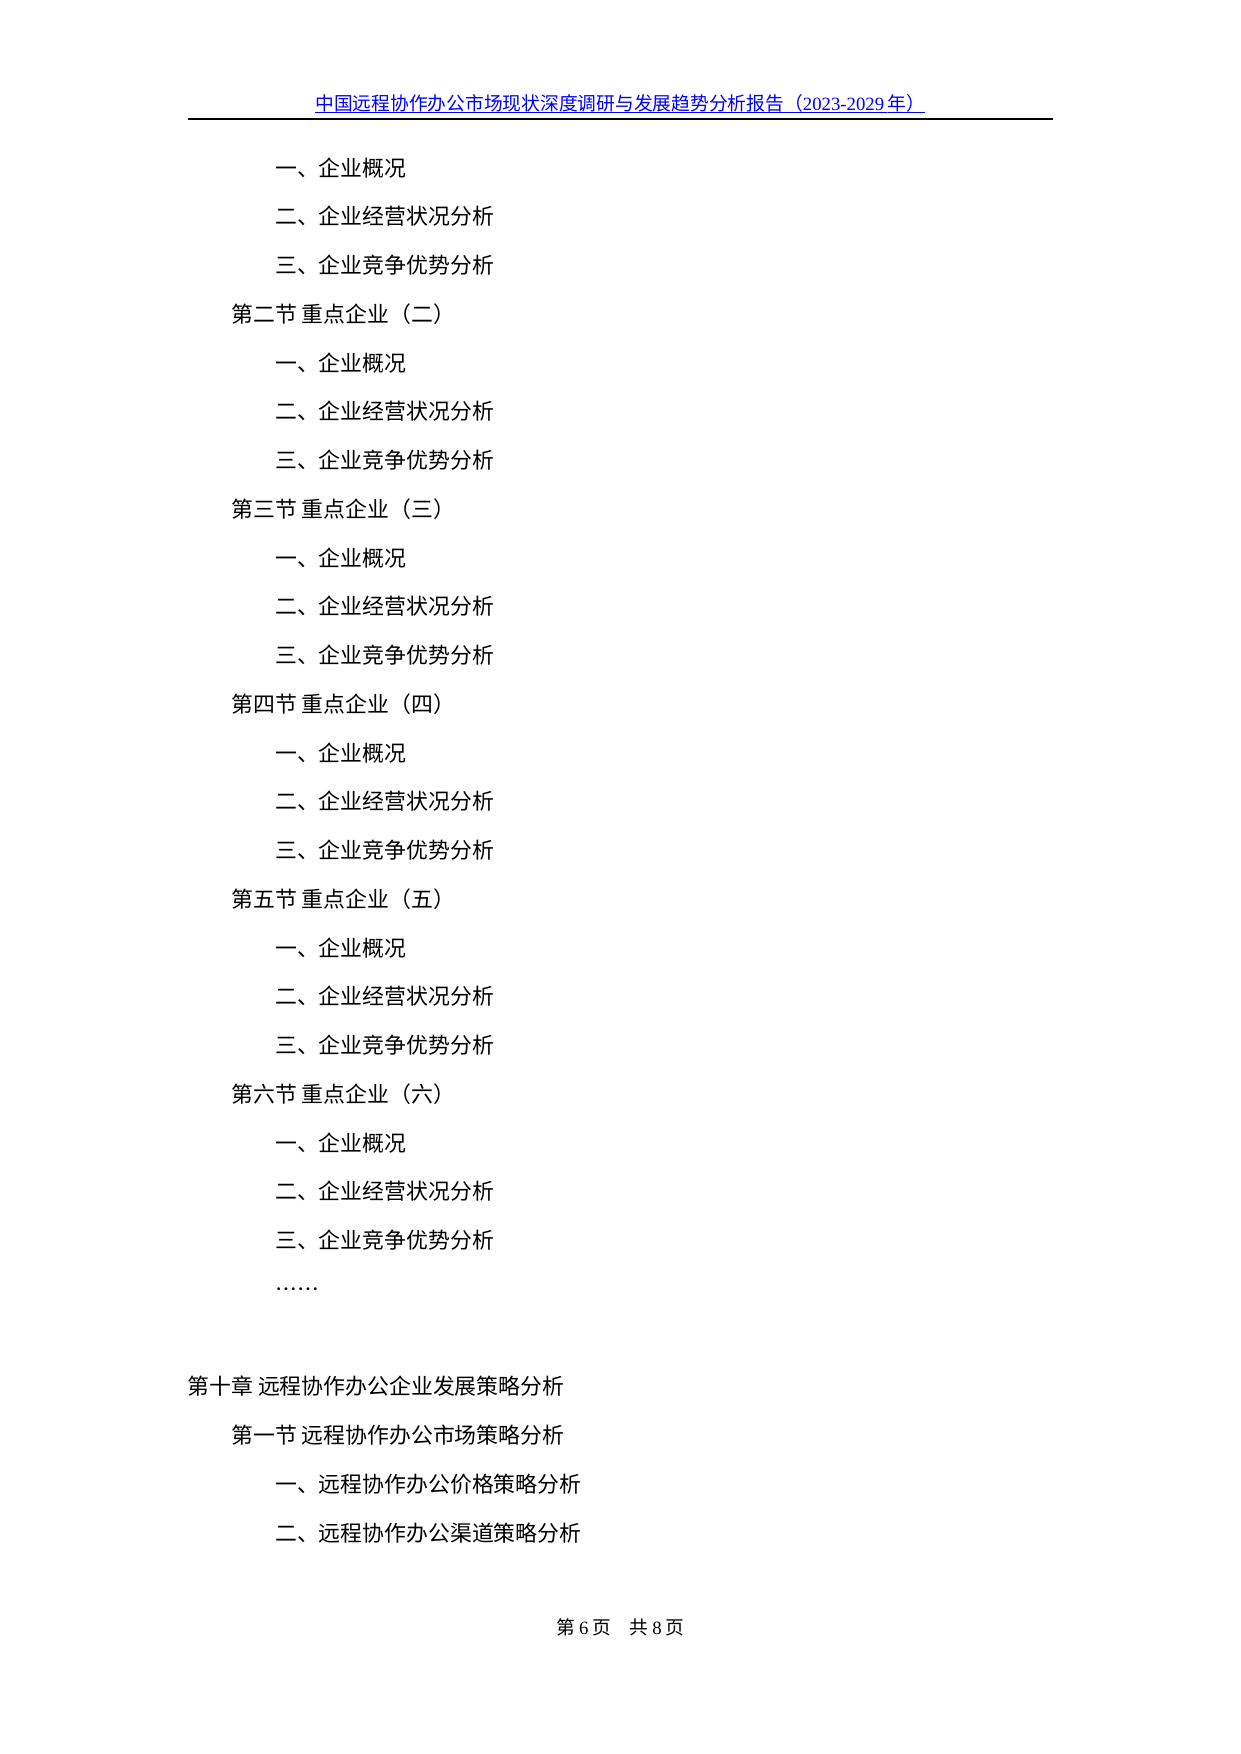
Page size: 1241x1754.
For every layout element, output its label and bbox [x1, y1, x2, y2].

text [187, 150, 1053, 1548]
